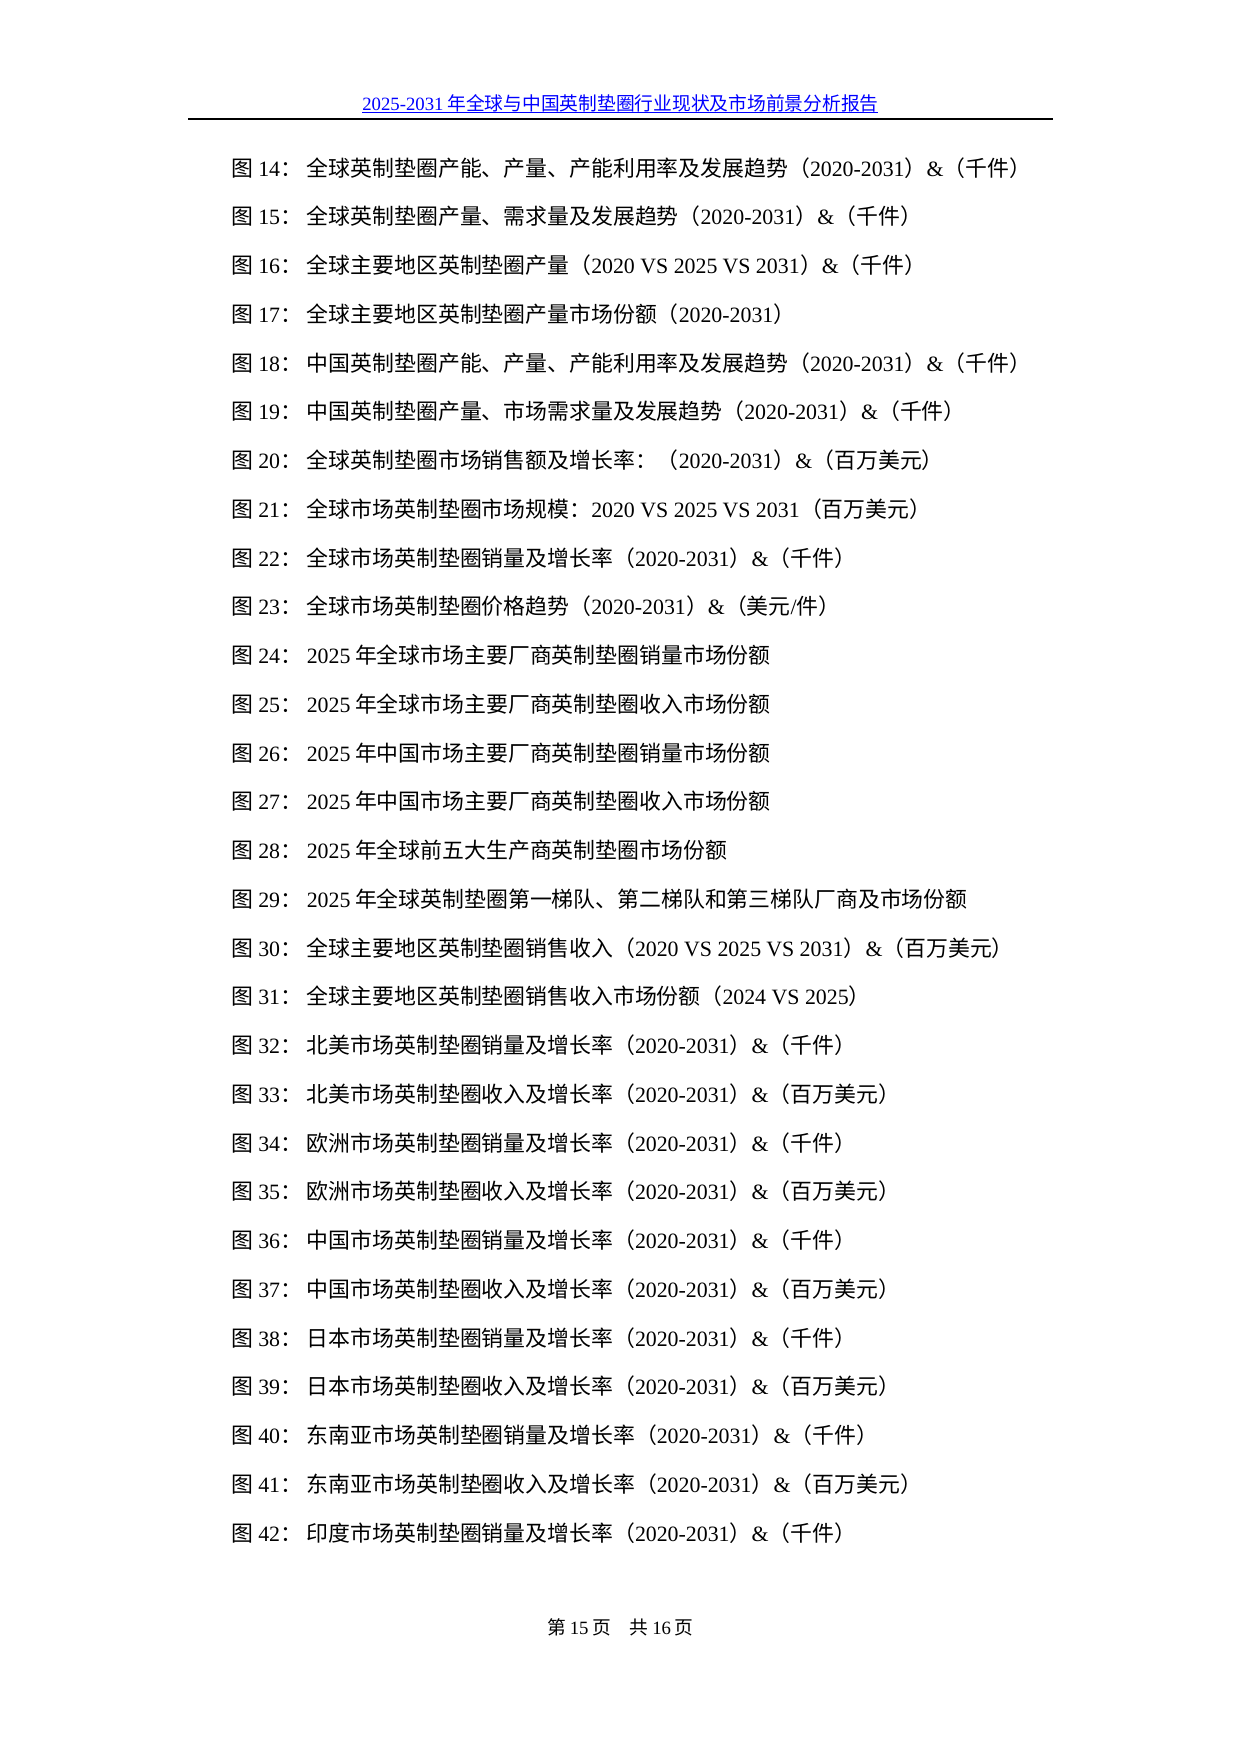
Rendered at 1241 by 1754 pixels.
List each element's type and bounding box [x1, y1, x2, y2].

text [187, 150, 1053, 1548]
